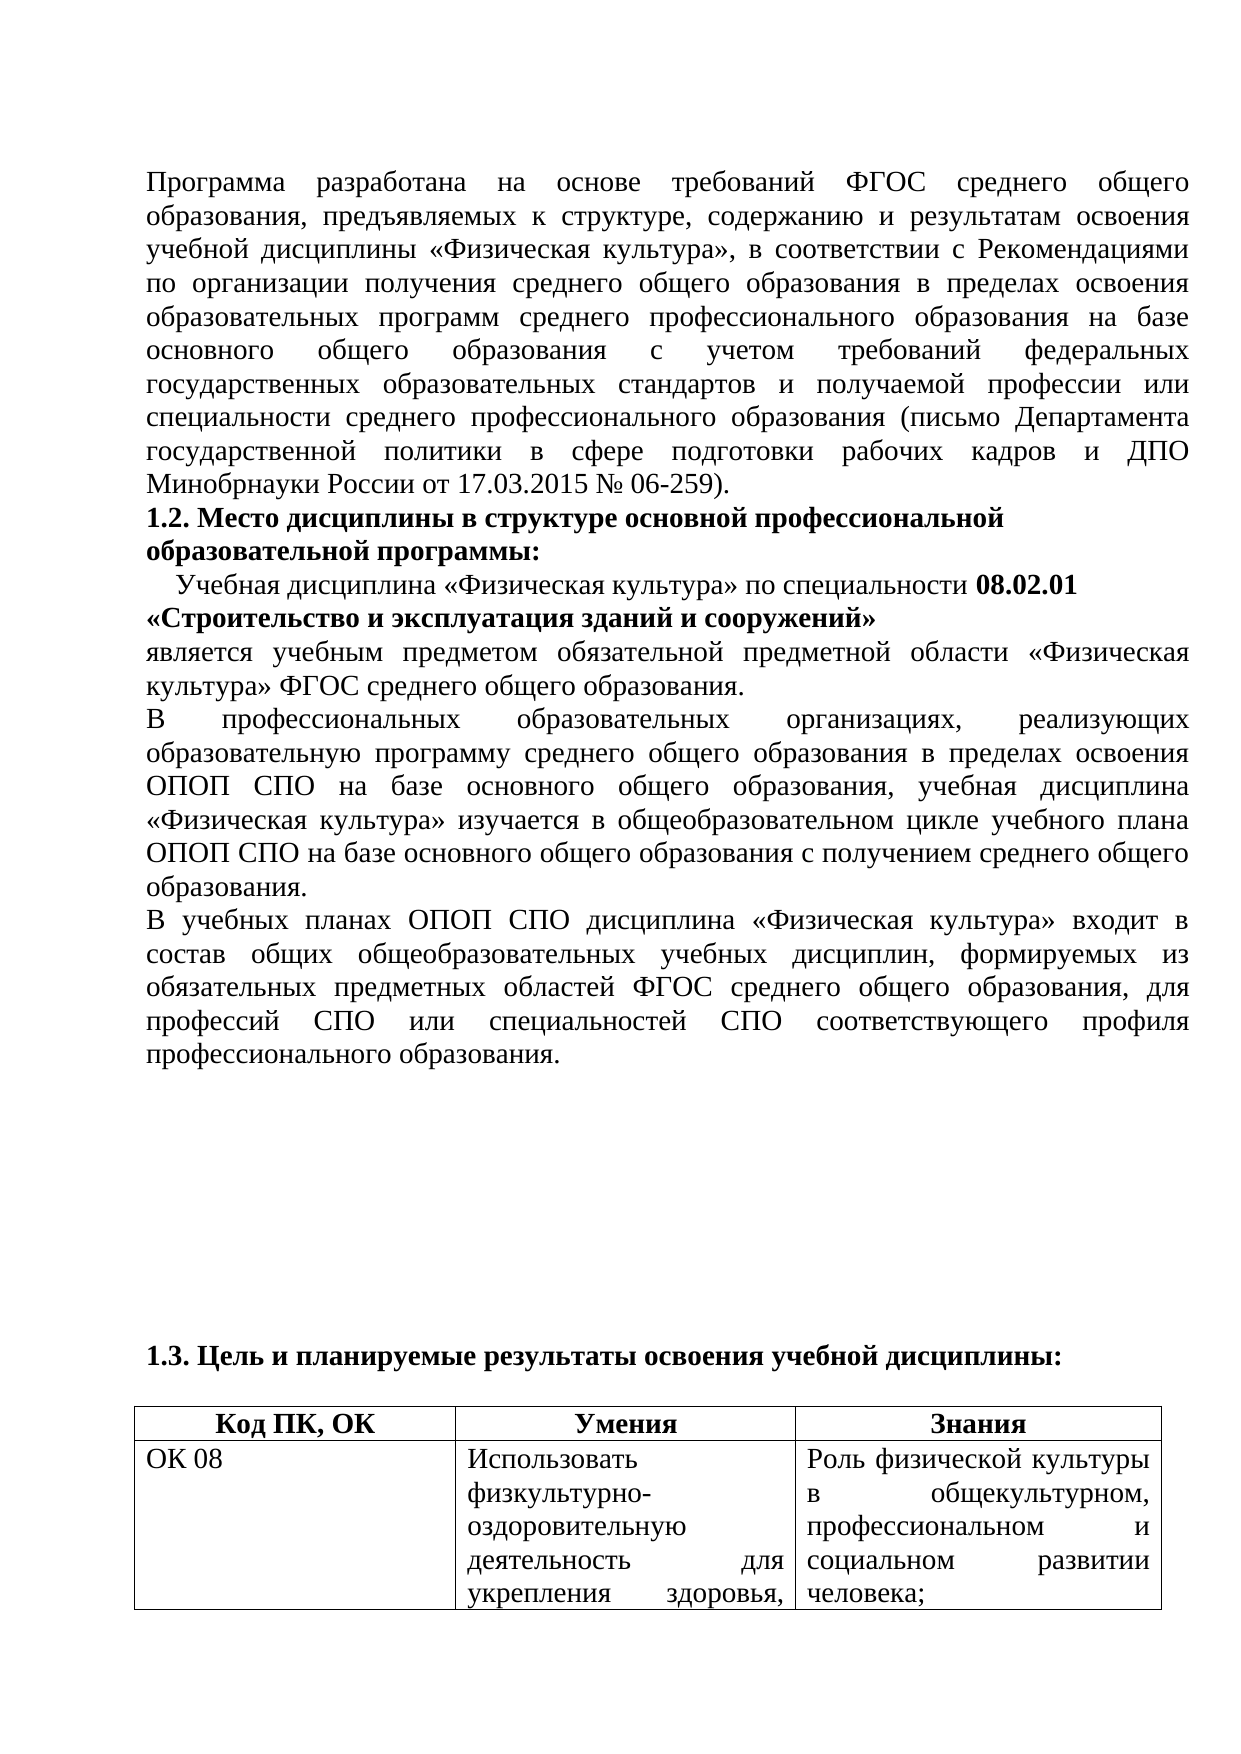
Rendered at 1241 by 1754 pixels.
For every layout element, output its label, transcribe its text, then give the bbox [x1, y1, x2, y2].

text В учебных планах ОПОП СПО дисциплина «Физическая культура» входит в состав общих общеобразовательных учебных дисциплин, формируемых из обязательных предметных областей ФГОС среднего общего образования, для профессий СПО или специальностей СПО соответствующего профиля профессионального образования. [146, 902, 1190, 1070]
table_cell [456, 1441, 795, 1609]
text 1.3. Цель и планируемые результаты освоения учебной дисциплины: [146, 1338, 1190, 1372]
text Программа разработана на основе требований ФГОС среднего общего образования, предъявляемых к структуре, содержанию и результатам освоения учебной дисциплины «Физическая культура», в соответствии с Рекомендациями по организации получения среднего общего образования в пределах освоения образовательных программ среднего профессионального образования на базе основного общего образования с учетом требований федеральных государственных образовательных стандартов и получаемой профессии или специальности среднего профессионального образования (письмо Департамента государственной политики в сфере подготовки рабочих кадров и ДПО Минобрнауки России от 17.03.2015 № 06-259). [146, 164, 1190, 500]
text В профессиональных образовательных организациях, реализующих образовательную программу среднего общего образования в пределах освоения ОПОП СПО на базе основного общего образования, учебная дисциплина «Физическая культура» изучается в общеобразовательном цикле учебного плана ОПОП СПО на базе основного общего образования с получением среднего общего образования. [146, 701, 1190, 902]
text Учебная дисциплина «Физическая культура» по специальности 08.02.01 «Строительство и эксплуатация зданий и сооружений» [146, 567, 1190, 634]
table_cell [796, 1441, 1161, 1609]
table_header Знания [796, 1407, 1161, 1440]
table_header Код ПК, ОК [135, 1407, 455, 1440]
table_header Умения [456, 1407, 795, 1440]
text является учебным предметом обязательной предметной области «Физическая культура» ФГОС среднего общего образования. [146, 634, 1190, 701]
table_cell ОК 08 [135, 1441, 455, 1609]
text 1.2. Место дисциплины в структуре основной профессиональной образовательной программы: [146, 500, 1190, 567]
